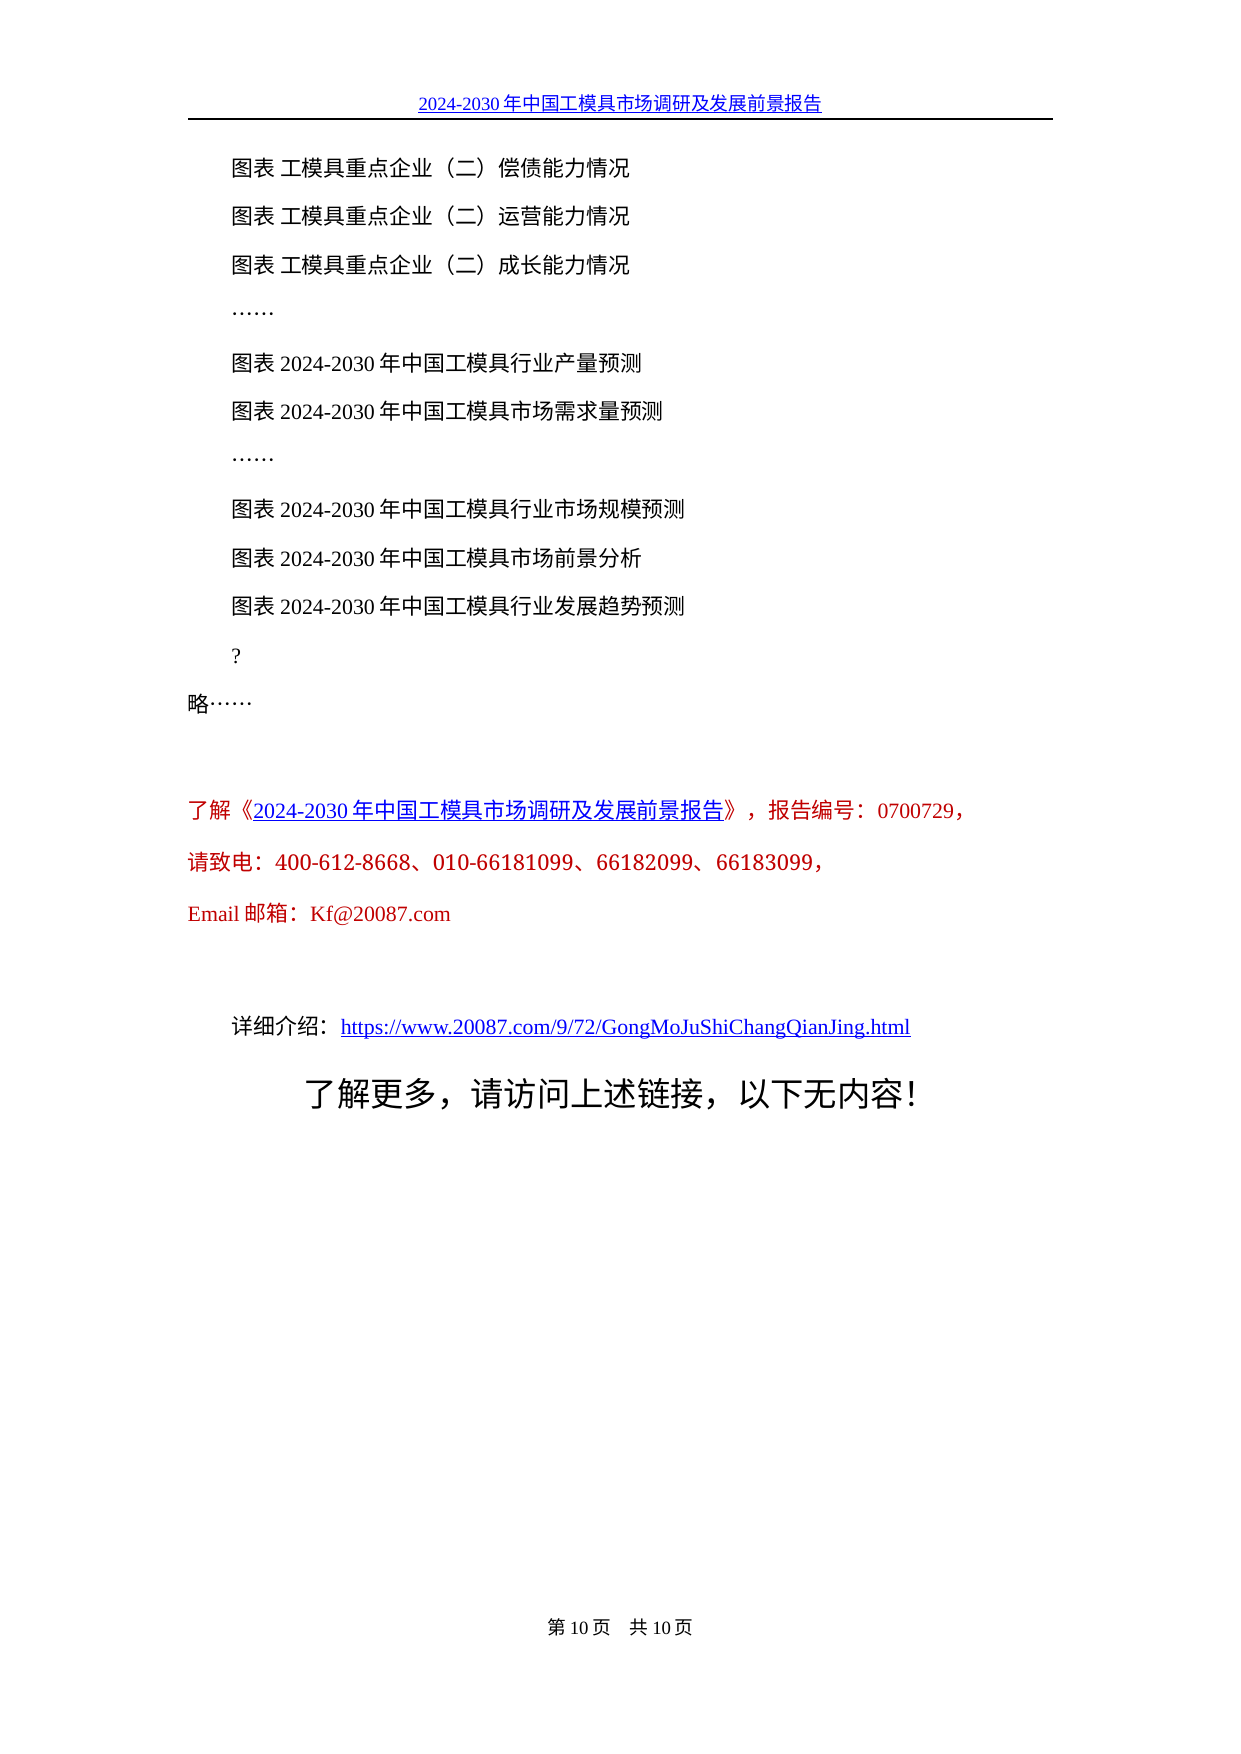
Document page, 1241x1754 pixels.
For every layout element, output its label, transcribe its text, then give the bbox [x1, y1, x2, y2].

text 请致电：400-612-8668、010-66181099、66182099、66183099， [187, 844, 1053, 877]
text 详细介绍：https://www.20087.com/9/72/GongMoJuShiChangQianJing.html [187, 1009, 1053, 1041]
title 了解更多，请访问上述链接，以下无内容！ [187, 1059, 1053, 1124]
text 了解《2024-2030年中国工模具市场调研及发展前景报告》，报告编号：0700729， [187, 793, 1053, 825]
text Email邮箱：Kf@20087.com [187, 896, 1053, 928]
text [187, 150, 1053, 719]
